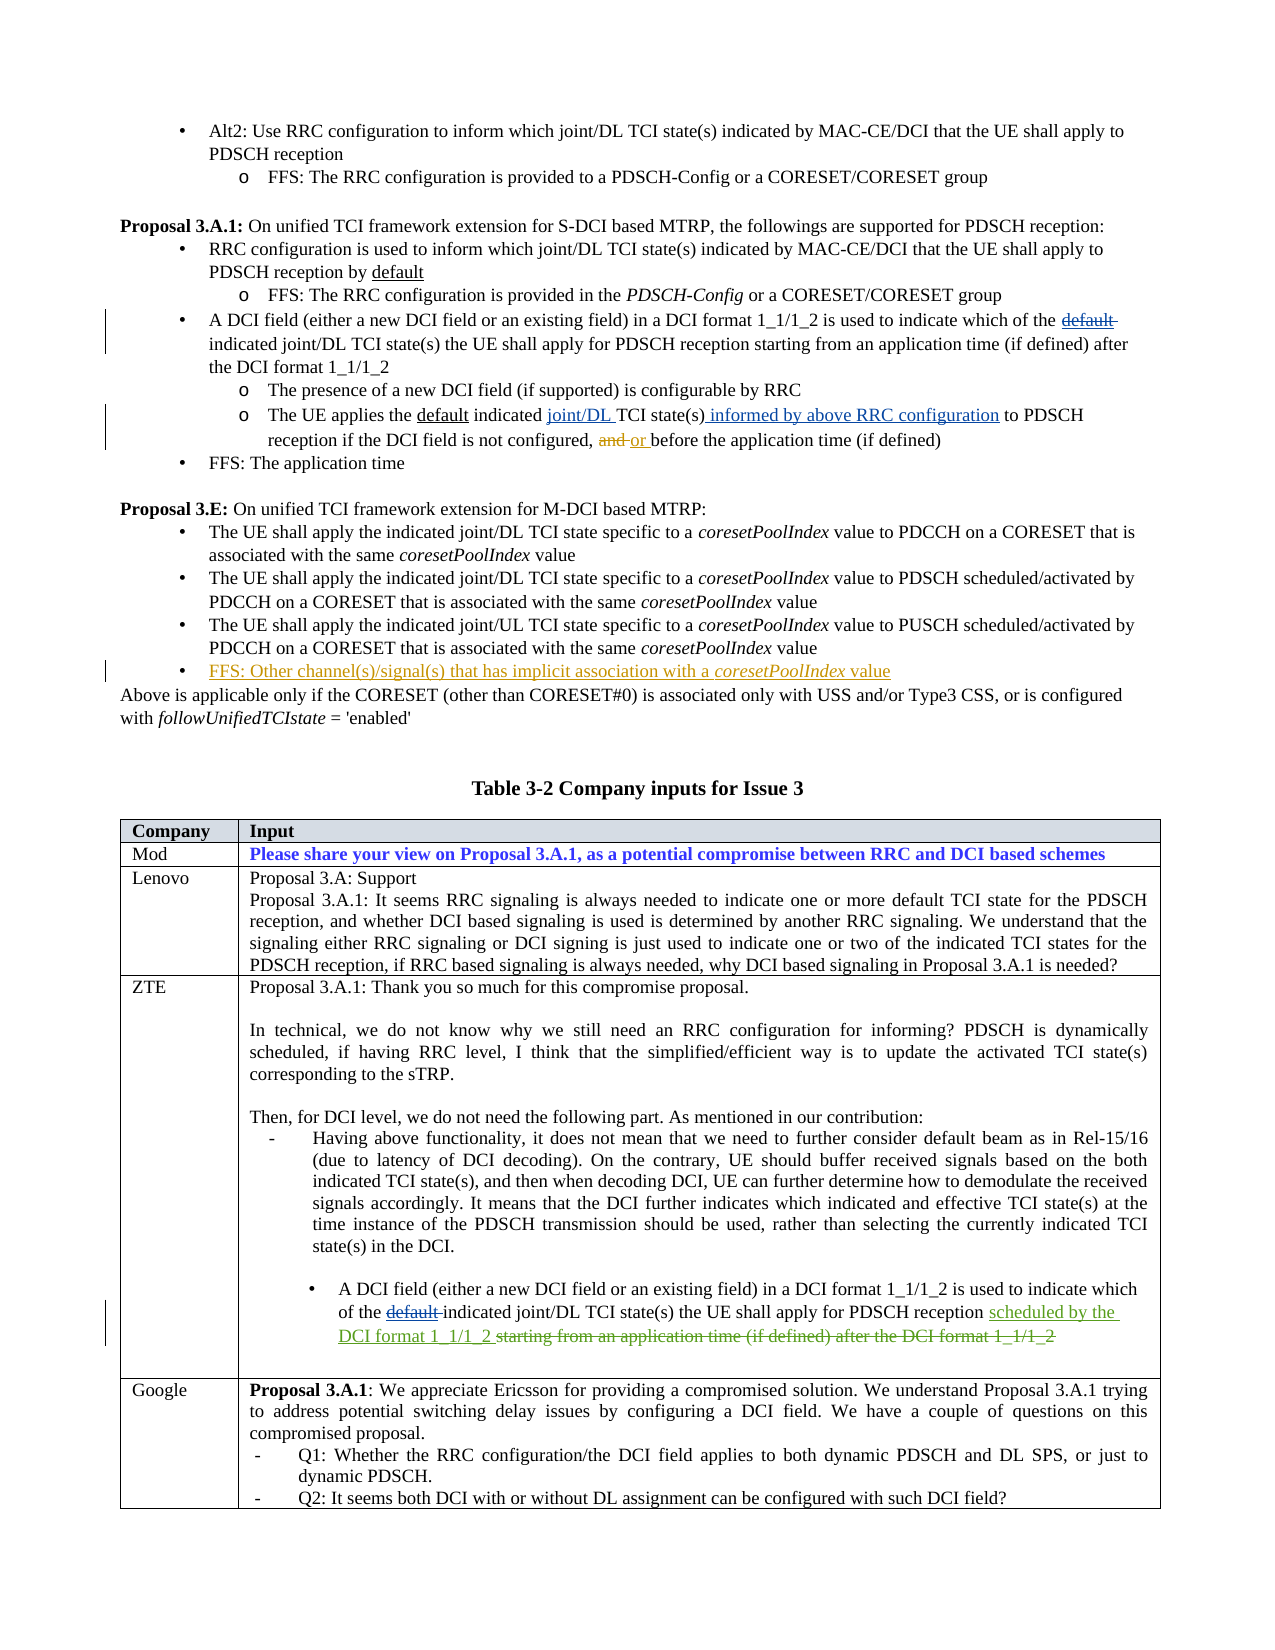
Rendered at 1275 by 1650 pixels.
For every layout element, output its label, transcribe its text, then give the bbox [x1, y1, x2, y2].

text Table 3-2 Company inputs for Issue 3 [120, 776, 1155, 800]
list FFS: The RRC configuration is provided to a PDSCH-Config or a CORESET/CORESET group [238, 166, 1155, 189]
table_header Company [121, 820, 238, 842]
table_cell Proposal 3.A: Support Proposal 3.A.1: It seems RRC signaling is always needed to indicate one or more default TCI state for the PDSCH reception, and whether DCI based signaling is used is determined by another RRC signaling. We understand that the signaling either RRC signaling or DCI signing is just used to indicate one or two of the indicated TCI states for the PDSCH reception, if RRC based signaling is always needed, why DCI based signaling in Proposal 3.A.1 is needed? [239, 867, 1160, 975]
list FFS: The application time [179, 452, 1155, 473]
list The UE shall apply the indicated joint/DL TCI state specific to a coresetPoolIndex value to PDCCH on a CORESET that is associated with the same coresetPoolIndex value [179, 521, 1155, 566]
table_cell Google [121, 1379, 238, 1508]
list FFS: The RRC configuration is provided in the PDSCH-Config or a CORESET/CORESET group [238, 284, 1155, 307]
text Above is applicable only if the CORESET (other than CORESET#0) is associated only with USS and/or Type3 CSS, or is configured with followUnifiedTCIstate = 'enabled' [120, 683, 1155, 728]
list The UE shall apply the indicated joint/DL TCI state specific to a coresetPoolIndex value to PDSCH scheduled/activated by PDCCH on a CORESET that is associated with the same coresetPoolIndex value [179, 567, 1155, 612]
list A DCI field (either a new DCI field or an existing field) in a DCI format 1_1/1_2 is used to indicate which of the indicated joint/DL TCI state(s) the UE shall apply for PDSCH reception starting from an application time (if defined) after the DCI format 1_1/1_2 [179, 309, 1155, 377]
table_cell Proposal 3.A.1: Thank you so much for this compromise proposal. In technical, we do not know why we still need an RRC configuration for informing? PDSCH is dynamically scheduled, if having RRC level, I think that the simplified/efficient way is to update the activated TCI state(s) corresponding to the sTRP. Then, for DCI level, we do not need the following part. As mentioned in our contribution: Having above functionality, it does not mean that we need to further consider default beam as in Rel-15/16 (due to latency of DCI decoding). On the contrary, UE should buffer received signals based on the both indicated TCI state(s), and then when decoding DCI, UE can further determine how to demodulate the received signals accordingly. It means that the DCI further indicates which indicated and effective TCI state(s) at the time instance of the PDSCH transmission should be used, rather than selecting the currently indicated TCI state(s) in the DCI. A DCI field (either a new DCI field or an existing field) in a DCI format 1_1/1_2 is used to indicate which of the indicated joint/DL TCI state(s) the UE shall apply for PDSCH reception [239, 976, 1160, 1378]
list The UE applies the default indicated TCI state(s) to PDSCH reception if the DCI field is not configured, before the application time (if defined) [238, 404, 1155, 450]
list The UE shall apply the indicated joint/UL TCI state specific to a coresetPoolIndex value to PUSCH scheduled/activated by PDCCH on a CORESET that is associated with the same coresetPoolIndex value [179, 614, 1155, 658]
text Proposal 3.E: On unified TCI framework extension for M-DCI based MTRP: [120, 498, 1155, 519]
table_cell Please share your view on Proposal 3.A.1, as a potential compromise between RRC and DCI based schemes [239, 843, 1160, 866]
list Alt2: Use RRC configuration to inform which joint/DL TCI state(s) indicated by MAC-CE/DCI that the UE shall apply to PDSCH reception [179, 120, 1155, 165]
list RRC configuration is used to inform which joint/DL TCI state(s) indicated by MAC-CE/DCI that the UE shall apply to PDSCH reception by default [179, 238, 1155, 283]
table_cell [239, 1379, 1160, 1508]
table_cell Lenovo [121, 867, 238, 975]
text Proposal 3.A.1: On unified TCI framework extension for S-DCI based MTRP, the followings are supported for PDSCH reception: [120, 214, 1155, 236]
table_header Input [239, 820, 1160, 842]
list The presence of a new DCI field (if supported) is configurable by RRC [238, 379, 1155, 402]
table_cell ZTE [121, 976, 238, 1378]
table_cell Mod [121, 843, 238, 866]
